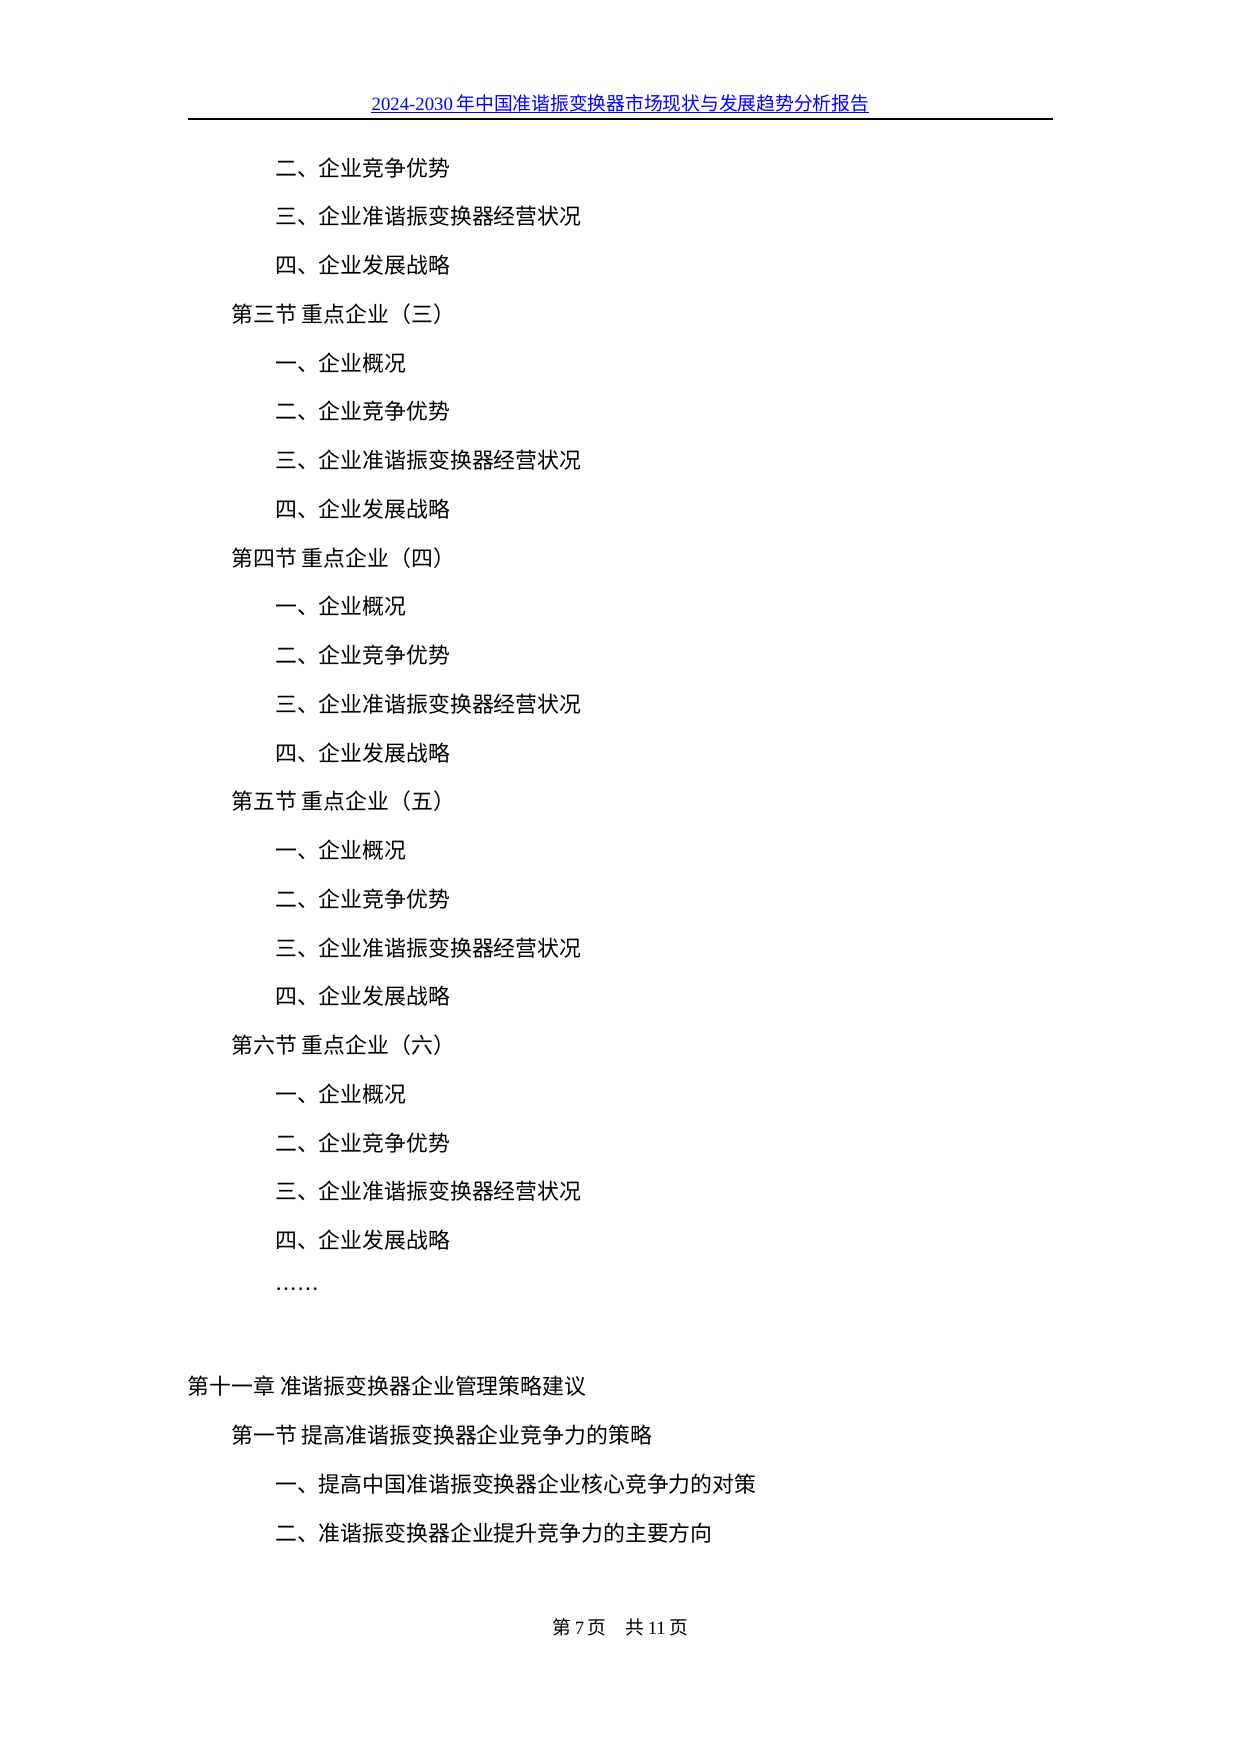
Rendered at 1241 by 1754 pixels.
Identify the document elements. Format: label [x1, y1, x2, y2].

text [187, 150, 1053, 1548]
